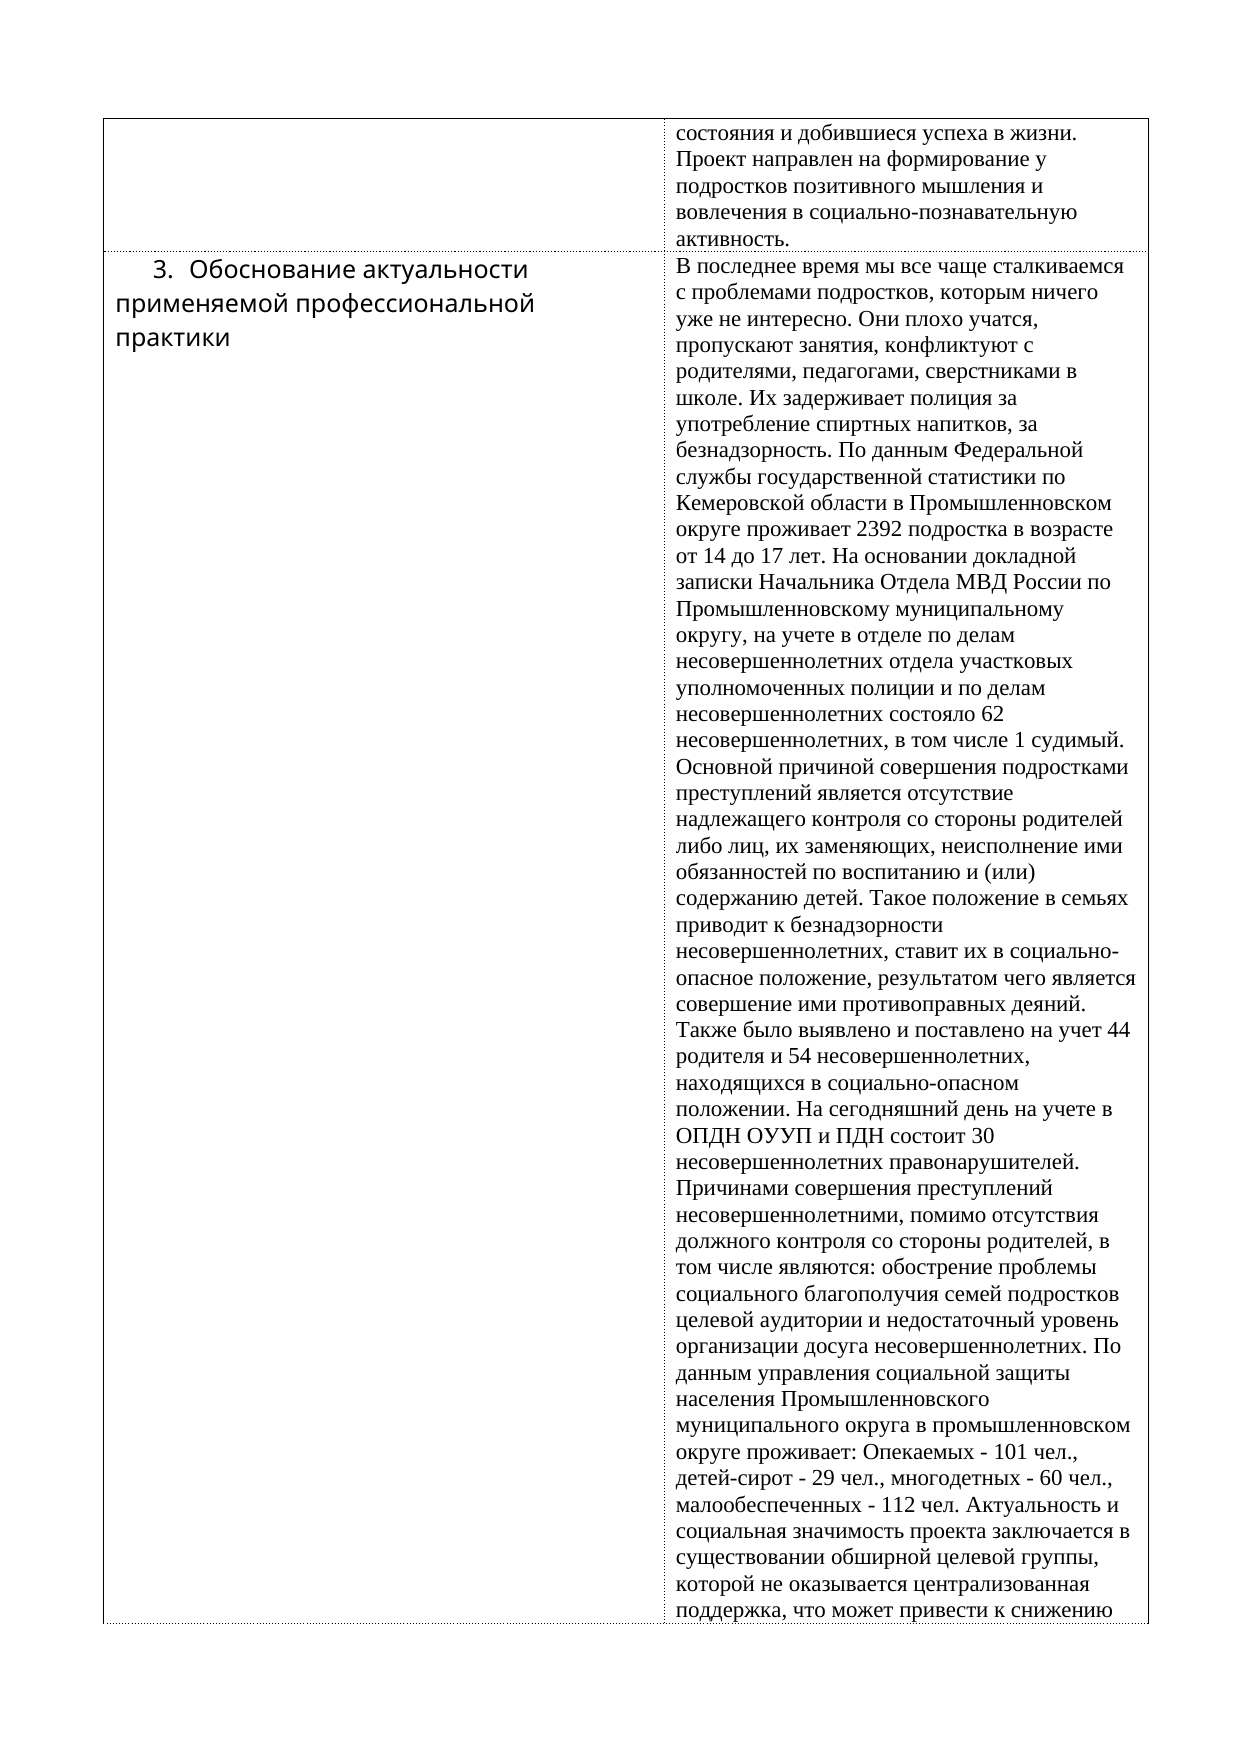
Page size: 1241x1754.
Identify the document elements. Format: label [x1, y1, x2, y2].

table_cell [104, 251, 664, 1622]
table_cell [664, 251, 1148, 1622]
table_cell [104, 119, 664, 251]
table_cell [664, 119, 1148, 251]
